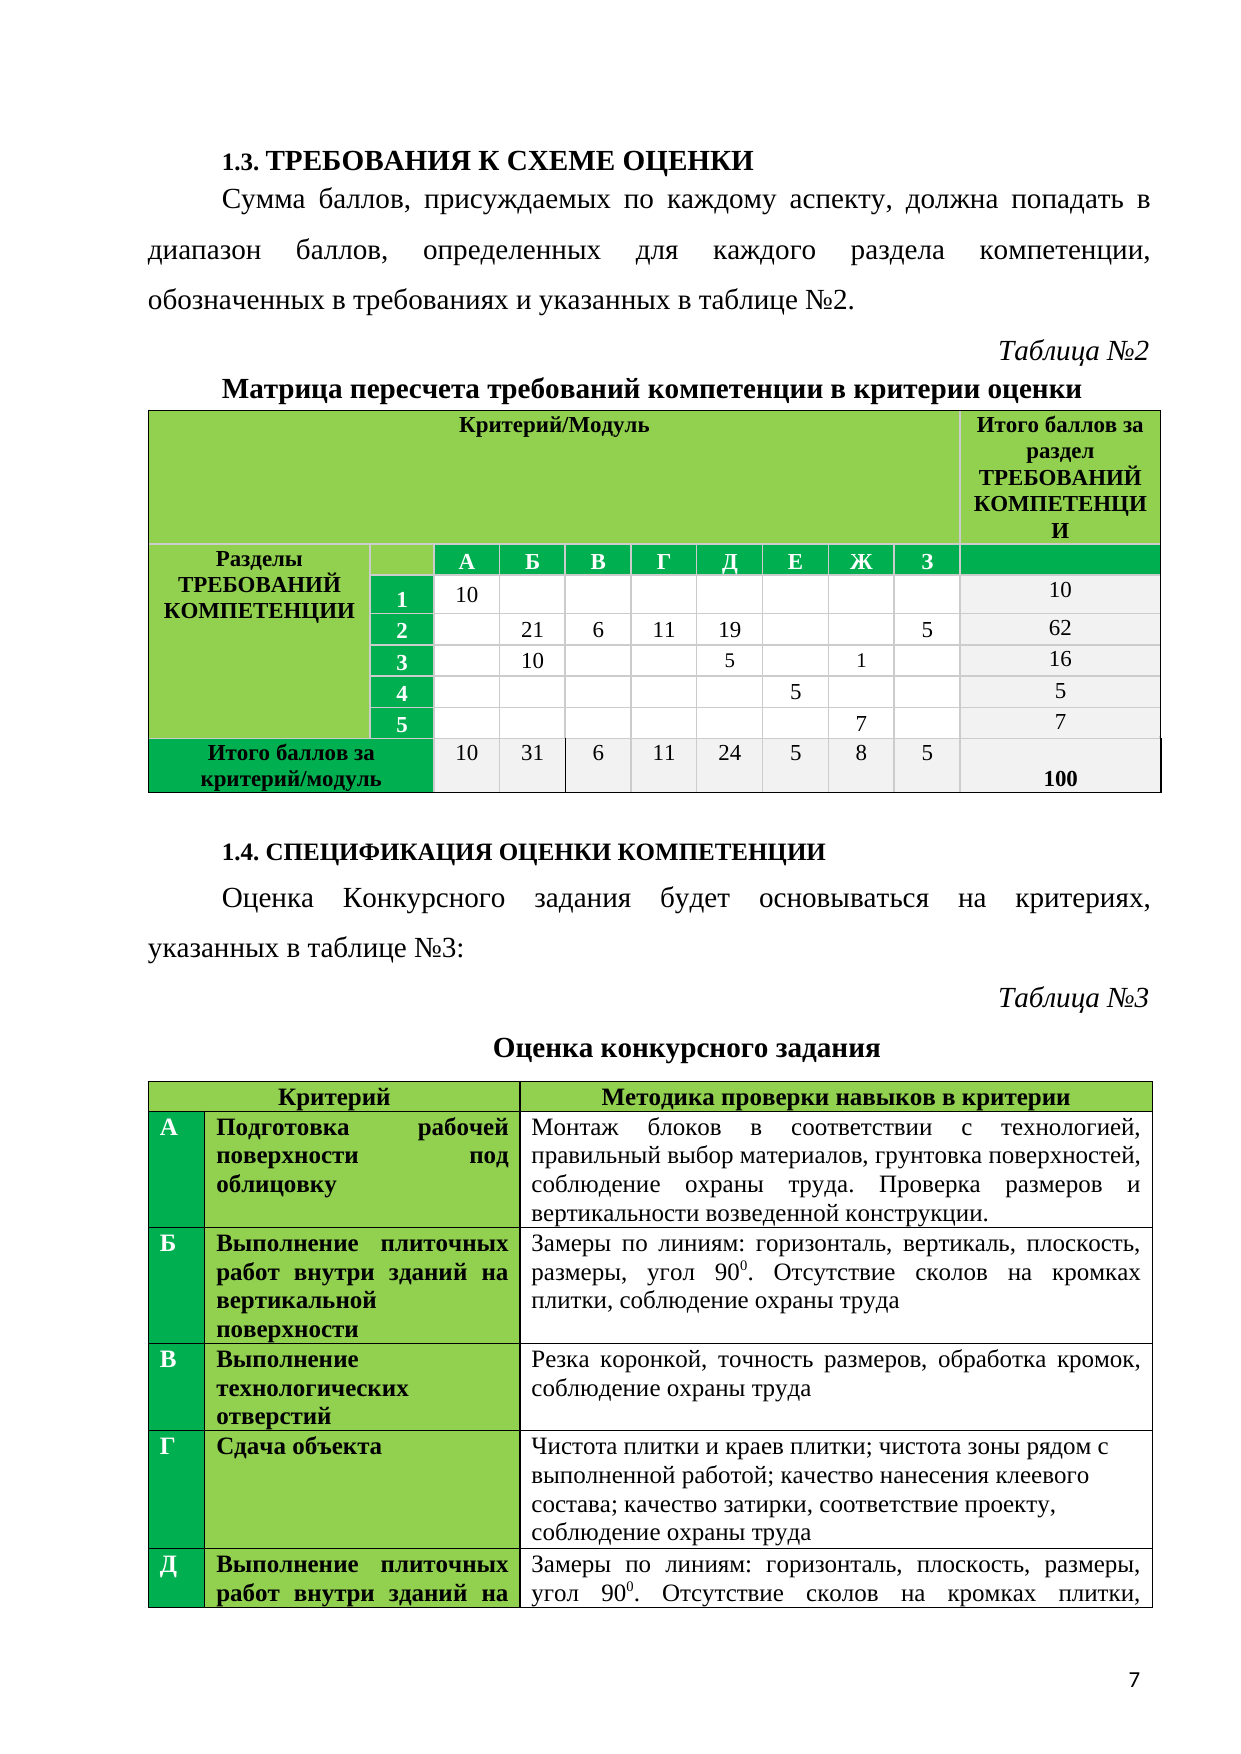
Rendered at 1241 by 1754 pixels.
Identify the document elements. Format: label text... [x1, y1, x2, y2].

table_cell Монтаж блоков в соответствии с технологией, правильный выбор материалов, грунтовка поверхностей, соблюдение охраны труда. Проверка размеров и вертикальности возведенной конструкции. [521, 1112, 1152, 1227]
table_cell 1 [829, 646, 893, 675]
text Таблица №3 [148, 980, 1152, 1014]
table_cell 11 [632, 614, 696, 644]
table_cell [697, 677, 762, 706]
table_cell 5 [895, 739, 959, 792]
text Оценка Конкурсного задания будет основываться на критериях, указанных в таблице №3: [148, 880, 1152, 963]
table_cell Выполнение технологических отверстий [205, 1344, 519, 1430]
table_cell Г [149, 1431, 204, 1548]
table_cell 7 [829, 708, 893, 738]
table_cell [500, 708, 564, 738]
table_cell 31 [500, 739, 565, 792]
table_cell [763, 646, 828, 675]
table_cell Чистота плитки и краев плитки; чистота зоны рядом с выполненной работой; качество нанесения клеевого состава; качество затирки, соответствие проекту, соблюдение охраны труда [521, 1431, 1152, 1548]
table_cell [435, 708, 499, 738]
table_cell 4 [371, 677, 433, 706]
table_cell Д [149, 1549, 204, 1607]
text 1.4. СПЕЦИФИКАЦИЯ ОЦЕНКИ КОМПЕТЕНЦИИ [148, 837, 1152, 865]
table_cell В [149, 1344, 204, 1430]
table_cell 3 [371, 646, 433, 675]
table_cell Сдача объекта [205, 1431, 519, 1548]
table_cell Е [763, 545, 828, 574]
table_cell 10 [961, 576, 1160, 613]
table_cell [500, 677, 564, 706]
table_header Критерий/Модуль [149, 411, 959, 543]
table_cell [697, 576, 762, 613]
table_cell 10 [435, 739, 499, 792]
table_cell Подготовка рабочей поверхности под облицовку [205, 1112, 519, 1227]
table_header Итого баллов за раздел ТРЕБОВАНИЙ КОМПЕТЕНЦИИ [961, 411, 1160, 543]
table_cell [895, 576, 959, 613]
table_cell [895, 708, 959, 738]
table_cell 5 [371, 708, 433, 738]
text Оценка конкурсного задания [148, 1031, 1152, 1064]
subtitle 1.3. ТРЕБОВАНИЯ К СХЕМЕ ОЦЕНКИ [148, 143, 1152, 177]
table_cell [829, 576, 893, 613]
table_cell Д [697, 545, 762, 574]
table_cell [566, 576, 630, 613]
table_cell 6 [566, 739, 630, 792]
table_cell [435, 646, 499, 675]
table_cell [961, 545, 1160, 574]
table_cell Б [149, 1228, 204, 1343]
table_cell Замеры по линиям: горизонталь, вертикаль, плоскость, размеры, угол 900. Отсутствие сколов на кромках плитки, соблюдение охраны труда [521, 1228, 1152, 1343]
table_cell 11 [632, 739, 696, 792]
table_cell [205, 1549, 519, 1607]
table_cell [763, 576, 828, 613]
table_cell [697, 708, 762, 738]
table_cell [371, 545, 433, 574]
table_cell В [566, 545, 630, 574]
table_cell З [895, 545, 959, 574]
table_header Критерий [149, 1082, 519, 1111]
table_cell 21 [500, 614, 564, 644]
table_cell 16 [961, 646, 1160, 675]
table_header Методика проверки навыков в критерии [521, 1082, 1152, 1111]
table_cell 2 [371, 614, 433, 644]
table_cell Выполнение плиточных работ внутри зданий на вертикальной поверхности [205, 1228, 519, 1343]
table_cell [500, 576, 564, 613]
table_cell [566, 708, 630, 738]
table_cell 8 [829, 739, 893, 792]
table_cell 5 [763, 677, 828, 706]
table_cell Г [632, 545, 696, 574]
table_cell Б [500, 545, 564, 574]
table_cell [829, 614, 893, 644]
table_cell 10 [435, 576, 499, 613]
table_cell [895, 646, 959, 675]
table_cell [566, 646, 630, 675]
table_cell A [435, 545, 499, 574]
table_cell Итого баллов за критерий/модуль [149, 739, 433, 792]
table_cell [763, 614, 828, 644]
table_cell [895, 677, 959, 706]
table_cell [435, 614, 499, 644]
table_cell [632, 708, 696, 738]
table_cell [829, 677, 893, 706]
table_cell [763, 708, 828, 738]
table_cell [632, 646, 696, 675]
table_cell [632, 576, 696, 613]
table_cell 1 [371, 576, 433, 613]
table_cell Резка коронкой, точность размеров, обработка кромок, соблюдение охраны труда [521, 1344, 1152, 1430]
table_cell [566, 677, 630, 706]
table_cell Ж [829, 545, 893, 574]
text Сумма баллов, присуждаемых по каждому аспекту, должна попадать в диапазон баллов, определенных для каждого раздела компетенции, обозначенных в требованиях и указанных в таблице №2. [148, 182, 1152, 316]
table_cell [435, 677, 499, 706]
text Матрица пересчета требований компетенции в критерии оценки [148, 371, 1152, 405]
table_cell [521, 1549, 1152, 1607]
table_cell 5 [763, 739, 828, 792]
table_cell 10 [500, 646, 564, 675]
table_cell 19 [697, 614, 762, 644]
table_cell [632, 677, 696, 706]
table_cell 7 [961, 708, 1160, 738]
table_cell 62 [961, 614, 1160, 644]
table_cell Разделы ТРЕБОВАНИЙ КОМПЕТЕНЦИИ [149, 545, 369, 738]
table_cell 5 [697, 646, 762, 675]
table_cell 5 [895, 614, 959, 644]
table_cell А [149, 1112, 204, 1227]
table_cell 5 [961, 677, 1160, 706]
table_cell 6 [566, 614, 630, 644]
text Таблица №2 [148, 333, 1152, 366]
table_cell 24 [697, 739, 762, 792]
table_cell 100 [961, 739, 1160, 792]
